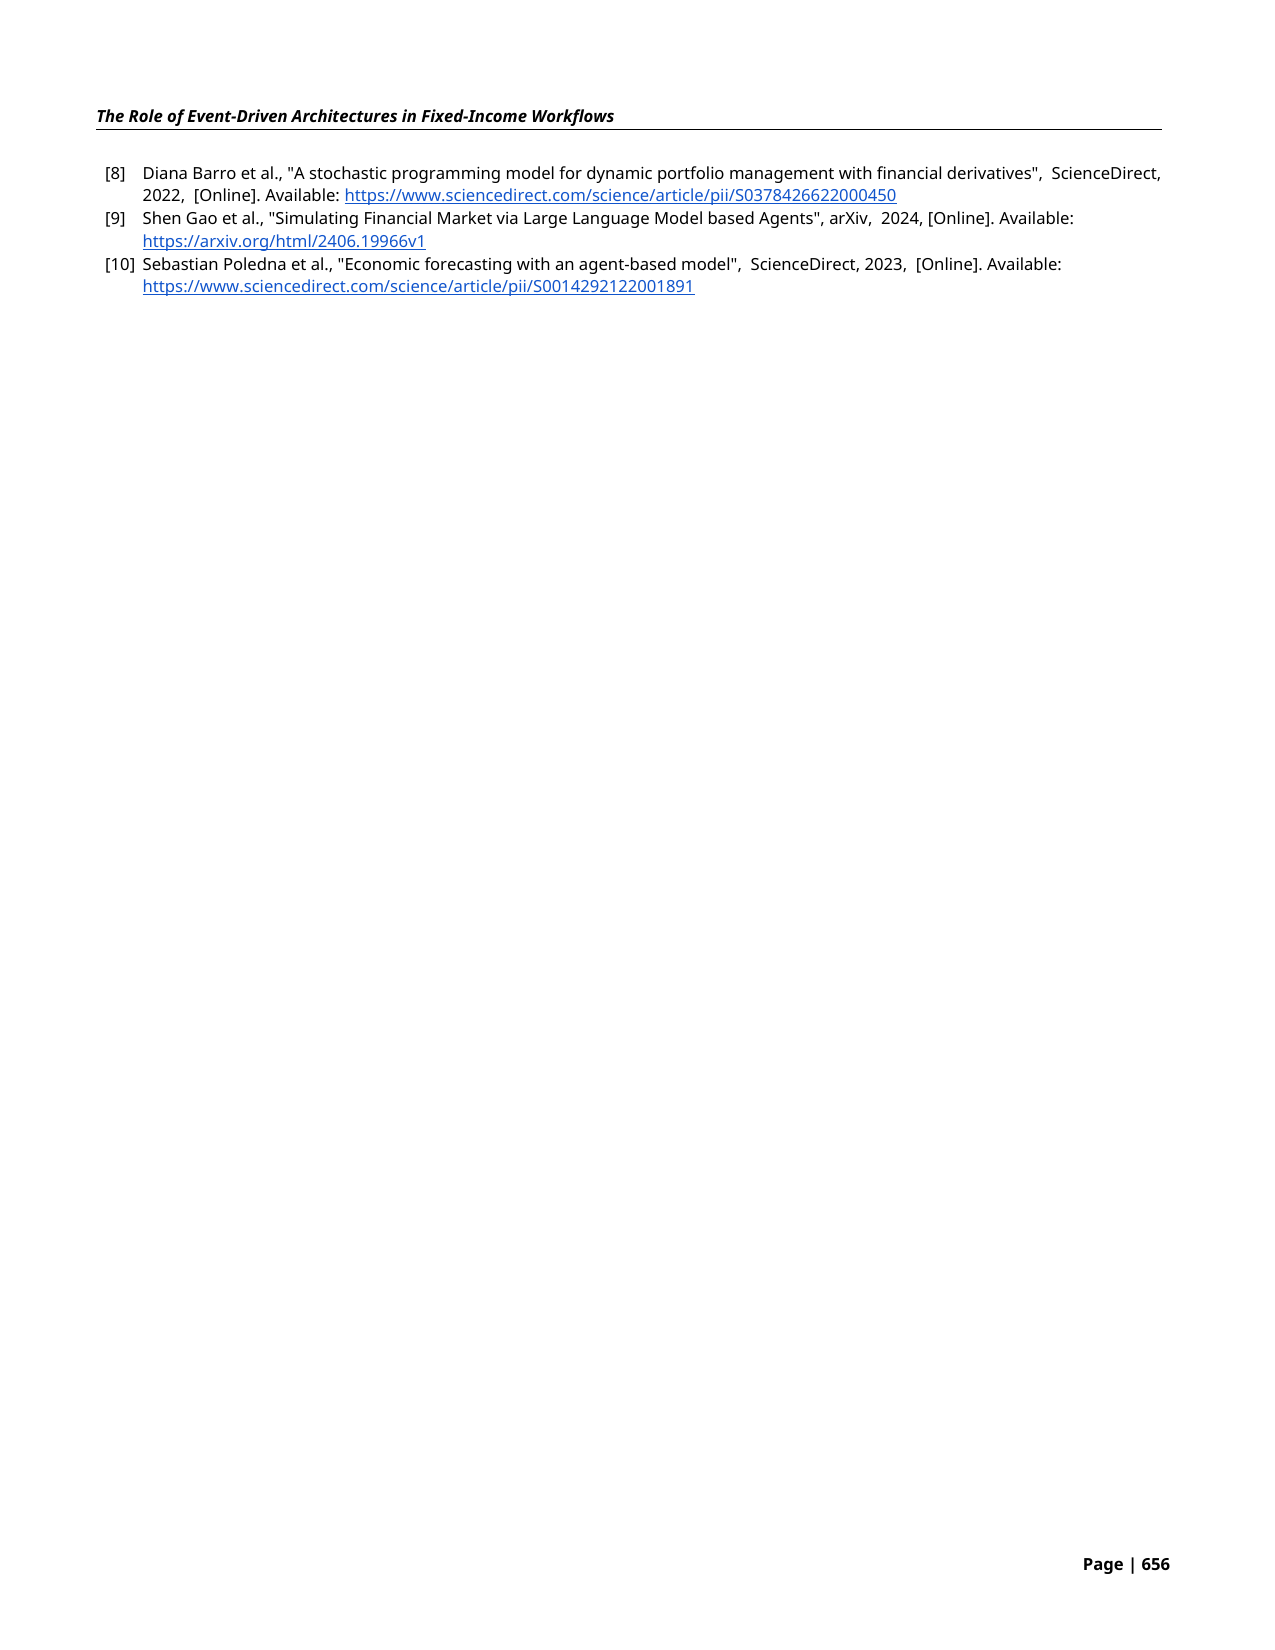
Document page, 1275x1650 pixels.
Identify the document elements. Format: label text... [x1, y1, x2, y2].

list Shen Gao et al., "Simulating Financial Market via Large Language Model based Agents", arXiv, 2024, [Online]. Available: https://arxiv.org/html/2406.19966v1 [105, 207, 1170, 252]
list Sebastian Poledna et al., "Economic forecasting with an agent-based model", ScienceDirect, 2023, [Online]. Available: https://www.sciencedirect.com/science/article/pii/S0014292122001891 [105, 252, 1170, 297]
list Diana Barro et al., "A stochastic programming model for dynamic portfolio management with financial derivatives", ScienceDirect, 2022, [Online]. Available: https://www.sciencedirect.com/science/article/pii/S0378426622000450 [105, 161, 1170, 207]
